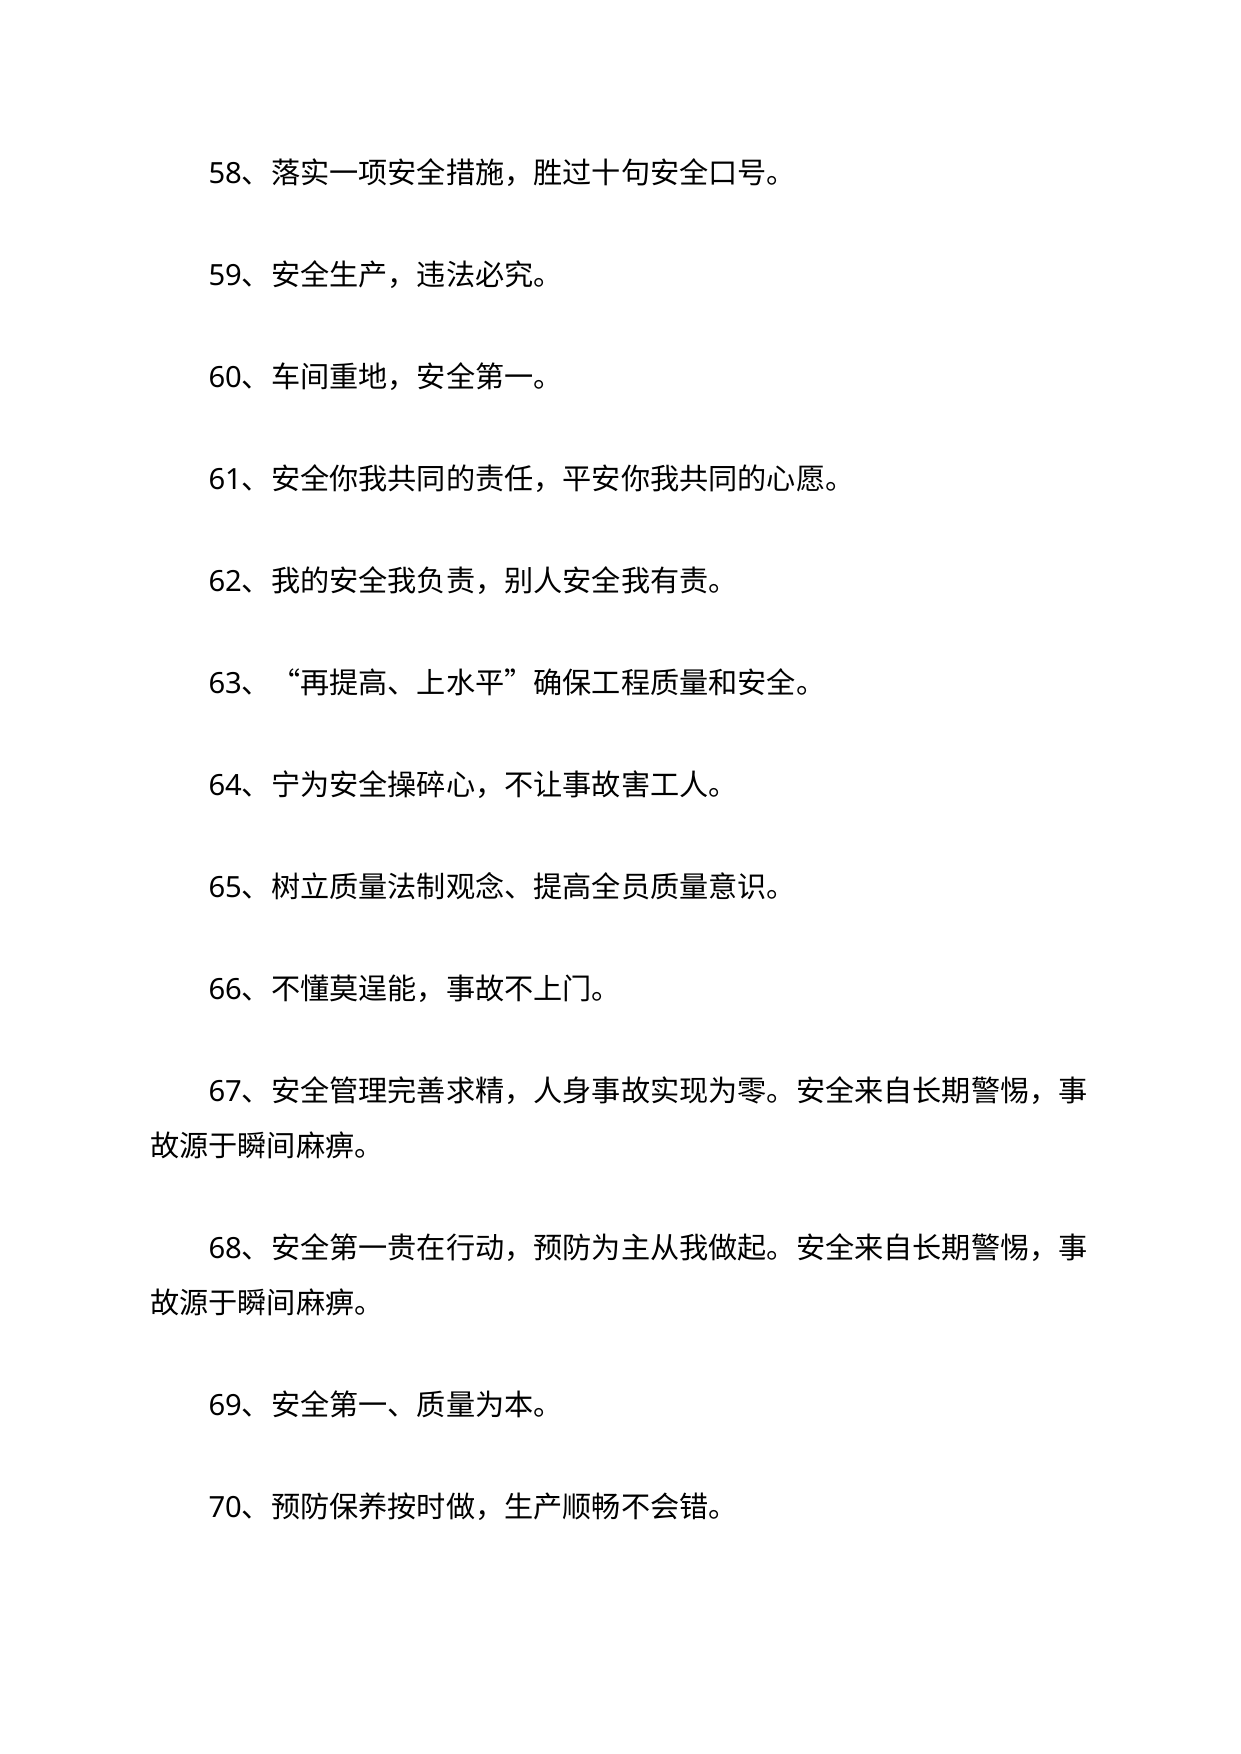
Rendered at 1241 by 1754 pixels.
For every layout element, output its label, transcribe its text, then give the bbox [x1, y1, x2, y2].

text 68、安全第一贵在行动，预防为主从我做起。安全来自长期警惕，事故源于瞬间麻痹。 [150, 1224, 1090, 1322]
text 59、安全生产，违法必究。 [150, 252, 1090, 294]
text 62、我的安全我负责，别人安全我有责。 [150, 558, 1090, 600]
text 67、安全管理完善求精，人身事故实现为零。安全来自长期警惕，事故源于瞬间麻痹。 [150, 1068, 1090, 1165]
text 66、不懂莫逞能，事故不上门。 [150, 966, 1090, 1008]
text 65、树立质量法制观念、提高全员质量意识。 [150, 864, 1090, 906]
text 60、车间重地，安全第一。 [150, 354, 1090, 396]
text 58、落实一项安全措施，胜过十句安全口号。 [150, 150, 1090, 192]
text 61、安全你我共同的责任，平安你我共同的心愿。 [150, 456, 1090, 498]
text 64、宁为安全操碎心，不让事故害工人。 [150, 762, 1090, 804]
text 69、安全第一、质量为本。 [150, 1381, 1090, 1424]
text 63、“再提高、上水平”确保工程质量和安全。 [150, 660, 1090, 702]
text 70、预防保养按时做，生产顺畅不会错。 [150, 1483, 1090, 1526]
